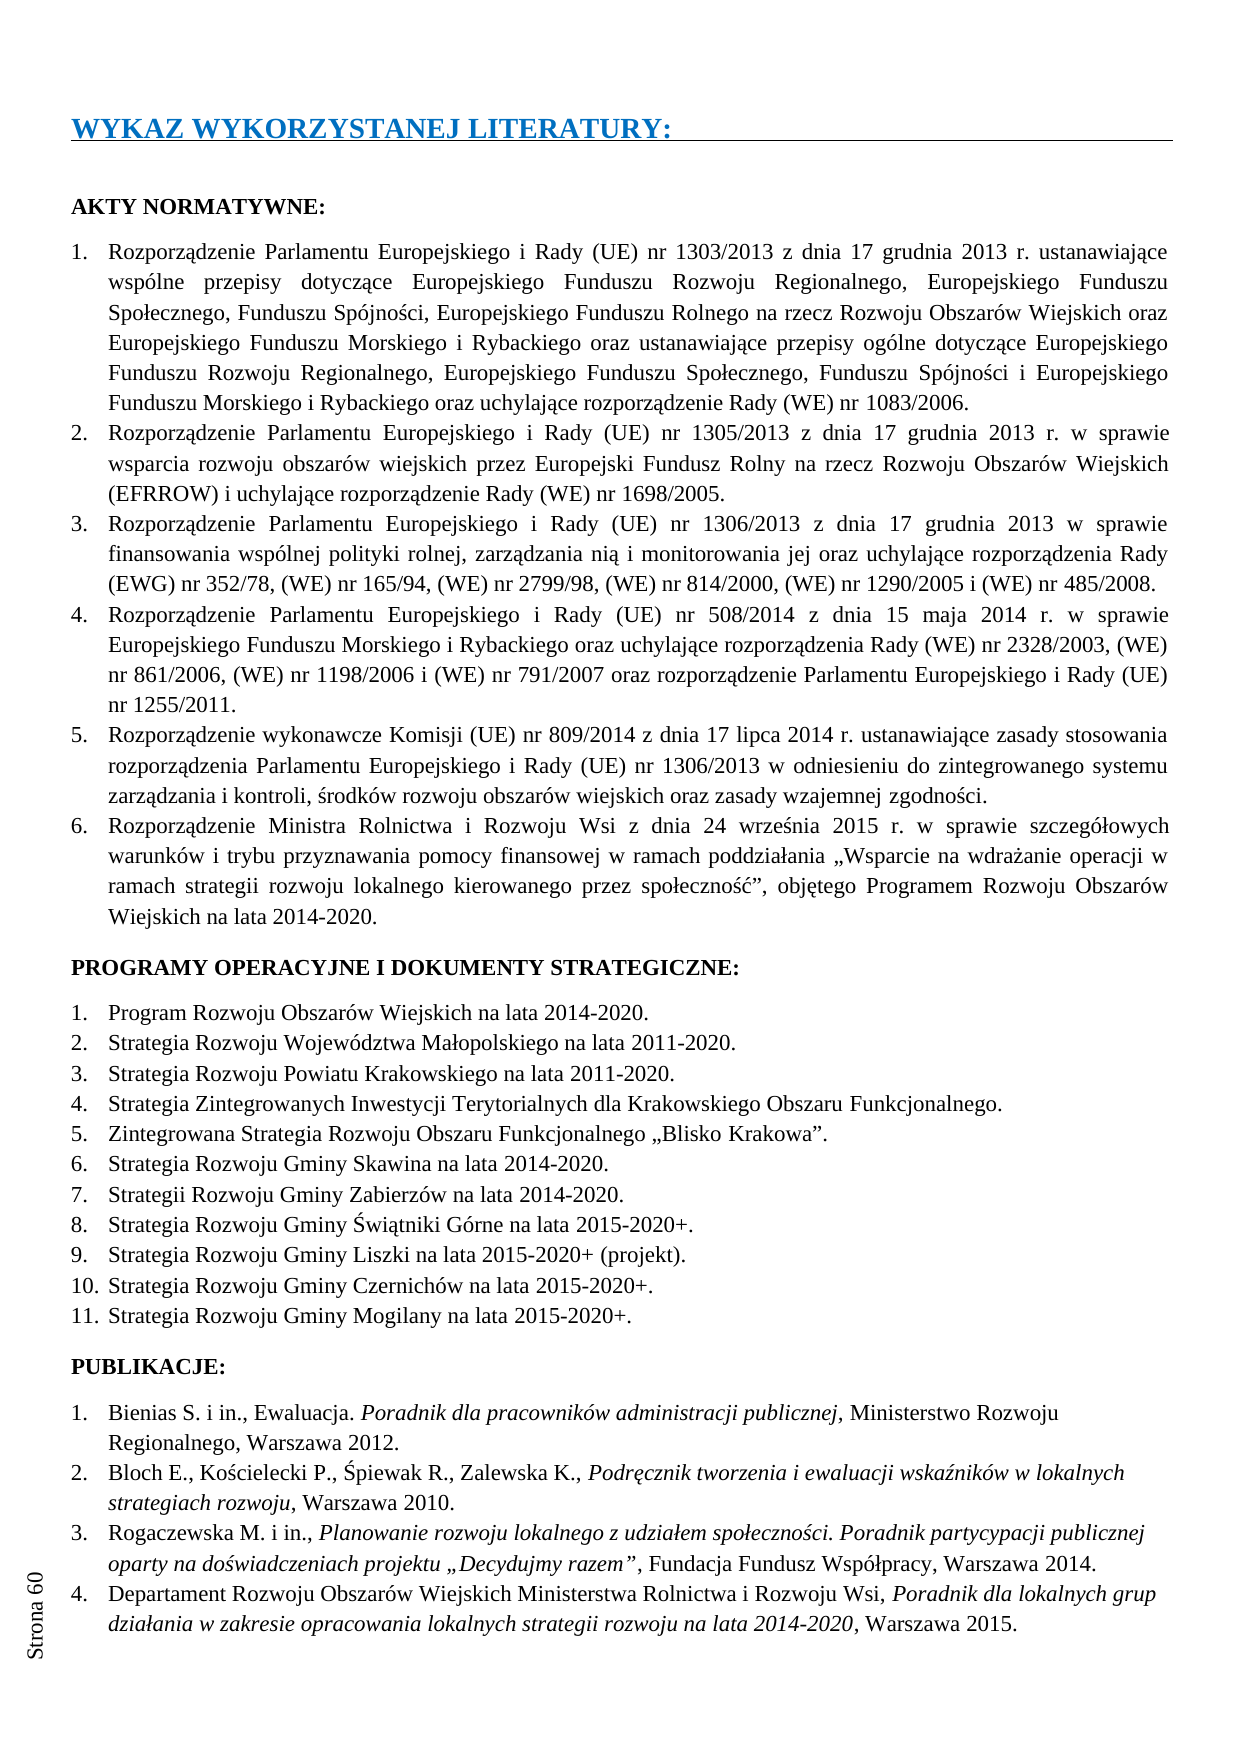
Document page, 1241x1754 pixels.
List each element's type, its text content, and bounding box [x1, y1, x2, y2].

list Strategia Rozwoju Gminy Świątniki Górne na lata 2015-2020+. [71, 1211, 1194, 1237]
list Bienias S. i in., Ewaluacja. Poradnik dla pracowników administracji publicznej, Ministerstwo Rozwoju Regionalnego, Warszawa 2012. [71, 1398, 1170, 1455]
subtitle AKTY NORMATYWNE: [71, 193, 1194, 219]
list Rozporządzenie Parlamentu Europejskiego i Rady (UE) nr 1303/2013 z dnia 17 grudnia 2013 r. ustanawiające wspólne przepisy dotyczące Europejskiego Funduszu Rozwoju Regionalnego, Europejskiego Funduszu Społecznego, Funduszu Spójności, Europejskiego Funduszu Rolnego na rzecz Rozwoju Obszarów Wiejskich oraz Europejskiego Funduszu Morskiego i Rybackiego oraz ustanawiające przepisy ogólne dotyczące Europejskiego Funduszu Rozwoju Regionalnego, Europejskiego Funduszu Społecznego, Funduszu Spójności i Europejskiego Funduszu Morskiego i Rybackiego oraz uchylające rozporządzenie Rady (WE) nr 1083/2006. [71, 238, 1170, 416]
list Strategia Rozwoju Gminy Mogilany na lata 2015-2020+. [71, 1302, 1194, 1328]
list Rozporządzenie Parlamentu Europejskiego i Rady (UE) nr 1305/2013 z dnia 17 grudnia 2013 r. w sprawie wsparcia rozwoju obszarów wiejskich przez Europejski Fundusz Rolny na rzecz Rozwoju Obszarów Wiejskich (EFRROW) i uchylające rozporządzenie Rady (WE) nr 1698/2005. [71, 419, 1170, 506]
subtitle WYKAZ WYKORZYSTANEJ LITERATURY: [71, 111, 1194, 144]
list Strategia Rozwoju Województwa Małopolskiego na lata 2011-2020. [71, 1029, 1194, 1056]
list Strategii Rozwoju Gminy Zabierzów na lata 2014-2020. [71, 1181, 1194, 1207]
list Program Rozwoju Obszarów Wiejskich na lata 2014-2020. [71, 999, 1194, 1025]
subtitle PROGRAMY OPERACYJNE I DOKUMENTY STRATEGICZNE: [71, 954, 1194, 980]
list Rozporządzenie Ministra Rolnictwa i Rozwoju Wsi z dnia 24 września 2015 r. w sprawie szczegółowych warunków i trybu przyznawania pomocy finansowej w ramach poddziałania „Wsparcie na wdrażanie operacji w ramach strategii rozwoju lokalnego kierowanego przez społeczność”, objętego Programem Rozwoju Obszarów Wiejskich na lata 2014-2020. [71, 812, 1170, 929]
list Strategia Zintegrowanych Inwestycji Terytorialnych dla Krakowskiego Obszaru Funkcjonalnego. [71, 1090, 1194, 1116]
list Rozporządzenie wykonawcze Komisji (UE) nr 809/2014 z dnia 17 lipca 2014 r. ustanawiające zasady stosowania rozporządzenia Parlamentu Europejskiego i Rady (UE) nr 1306/2013 w odniesieniu do zintegrowanego systemu zarządzania i kontroli, środków rozwoju obszarów wiejskich oraz zasady wzajemnej zgodności. [71, 721, 1170, 808]
list Bloch E., Kościelecki P., Śpiewak R., Zalewska K., Podręcznik tworzenia i ewaluacji wskaźników w lokalnych strategiach rozwoju, Warszawa 2010. [71, 1459, 1170, 1516]
list Rozporządzenie Parlamentu Europejskiego i Rady (UE) nr 1306/2013 z dnia 17 grudnia 2013 w sprawie finansowania wspólnej polityki rolnej, zarządzania nią i monitorowania jej oraz uchylające rozporządzenia Rady (EWG) nr 352/78, (WE) nr 165/94, (WE) nr 2799/98, (WE) nr 814/2000, (WE) nr 1290/2005 i (WE) nr 485/2008. [71, 510, 1170, 597]
list Strategia Rozwoju Powiatu Krakowskiego na lata 2011-2020. [71, 1059, 1194, 1086]
list Strategia Rozwoju Gminy Liszki na lata 2015-2020+ (projekt). [71, 1241, 1194, 1268]
list Zintegrowana Strategia Rozwoju Obszaru Funkcjonalnego „Blisko Krakowa”. [71, 1120, 1194, 1146]
subtitle PUBLIKACJE: [71, 1353, 1194, 1379]
list Strategia Rozwoju Gminy Czernichów na lata 2015-2020+. [71, 1272, 1194, 1298]
list Strategia Rozwoju Gminy Skawina na lata 2014-2020. [71, 1150, 1194, 1177]
list Departament Rozwoju Obszarów Wiejskich Ministerstwa Rolnictwa i Rozwoju Wsi, Poradnik dla lokalnych grup działania w zakresie opracowania lokalnych strategii rozwoju na lata 2014-2020, Warszawa 2015. [71, 1580, 1170, 1636]
list Rogaczewska M. i in., Planowanie rozwoju lokalnego z udziałem społeczności. Poradnik partycypacji publicznej oparty na doświadczeniach projektu „Decydujmy razem”, Fundacja Fundusz Współpracy, Warszawa 2014. [71, 1519, 1170, 1576]
list Rozporządzenie Parlamentu Europejskiego i Rady (UE) nr 508/2014 z dnia 15 maja 2014 r. w sprawie Europejskiego Funduszu Morskiego i Rybackiego oraz uchylające rozporządzenia Rady (WE) nr 2328/2003, (WE) nr 861/2006, (WE) nr 1198/2006 i (WE) nr 791/2007 oraz rozporządzenie Parlamentu Europejskiego i Rady (UE) nr 1255/2011. [71, 601, 1170, 718]
